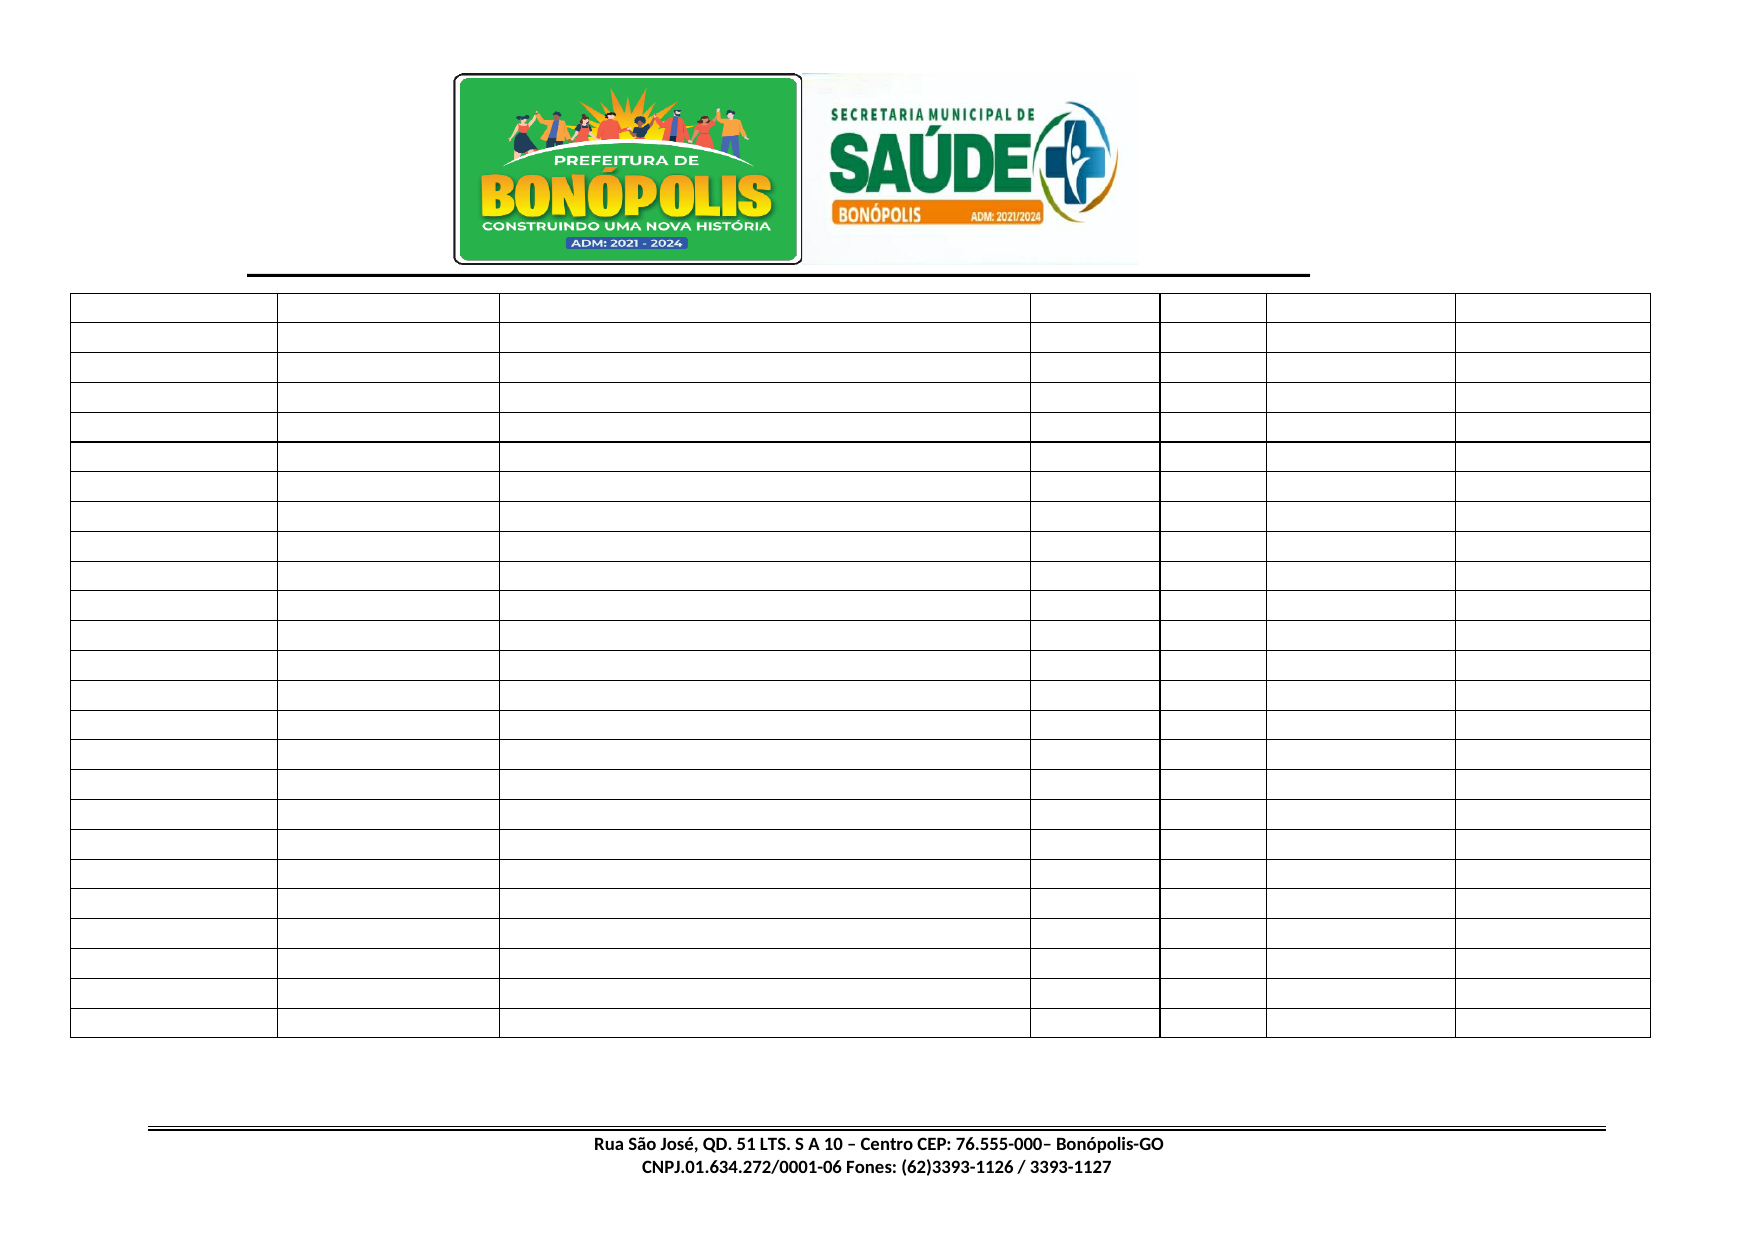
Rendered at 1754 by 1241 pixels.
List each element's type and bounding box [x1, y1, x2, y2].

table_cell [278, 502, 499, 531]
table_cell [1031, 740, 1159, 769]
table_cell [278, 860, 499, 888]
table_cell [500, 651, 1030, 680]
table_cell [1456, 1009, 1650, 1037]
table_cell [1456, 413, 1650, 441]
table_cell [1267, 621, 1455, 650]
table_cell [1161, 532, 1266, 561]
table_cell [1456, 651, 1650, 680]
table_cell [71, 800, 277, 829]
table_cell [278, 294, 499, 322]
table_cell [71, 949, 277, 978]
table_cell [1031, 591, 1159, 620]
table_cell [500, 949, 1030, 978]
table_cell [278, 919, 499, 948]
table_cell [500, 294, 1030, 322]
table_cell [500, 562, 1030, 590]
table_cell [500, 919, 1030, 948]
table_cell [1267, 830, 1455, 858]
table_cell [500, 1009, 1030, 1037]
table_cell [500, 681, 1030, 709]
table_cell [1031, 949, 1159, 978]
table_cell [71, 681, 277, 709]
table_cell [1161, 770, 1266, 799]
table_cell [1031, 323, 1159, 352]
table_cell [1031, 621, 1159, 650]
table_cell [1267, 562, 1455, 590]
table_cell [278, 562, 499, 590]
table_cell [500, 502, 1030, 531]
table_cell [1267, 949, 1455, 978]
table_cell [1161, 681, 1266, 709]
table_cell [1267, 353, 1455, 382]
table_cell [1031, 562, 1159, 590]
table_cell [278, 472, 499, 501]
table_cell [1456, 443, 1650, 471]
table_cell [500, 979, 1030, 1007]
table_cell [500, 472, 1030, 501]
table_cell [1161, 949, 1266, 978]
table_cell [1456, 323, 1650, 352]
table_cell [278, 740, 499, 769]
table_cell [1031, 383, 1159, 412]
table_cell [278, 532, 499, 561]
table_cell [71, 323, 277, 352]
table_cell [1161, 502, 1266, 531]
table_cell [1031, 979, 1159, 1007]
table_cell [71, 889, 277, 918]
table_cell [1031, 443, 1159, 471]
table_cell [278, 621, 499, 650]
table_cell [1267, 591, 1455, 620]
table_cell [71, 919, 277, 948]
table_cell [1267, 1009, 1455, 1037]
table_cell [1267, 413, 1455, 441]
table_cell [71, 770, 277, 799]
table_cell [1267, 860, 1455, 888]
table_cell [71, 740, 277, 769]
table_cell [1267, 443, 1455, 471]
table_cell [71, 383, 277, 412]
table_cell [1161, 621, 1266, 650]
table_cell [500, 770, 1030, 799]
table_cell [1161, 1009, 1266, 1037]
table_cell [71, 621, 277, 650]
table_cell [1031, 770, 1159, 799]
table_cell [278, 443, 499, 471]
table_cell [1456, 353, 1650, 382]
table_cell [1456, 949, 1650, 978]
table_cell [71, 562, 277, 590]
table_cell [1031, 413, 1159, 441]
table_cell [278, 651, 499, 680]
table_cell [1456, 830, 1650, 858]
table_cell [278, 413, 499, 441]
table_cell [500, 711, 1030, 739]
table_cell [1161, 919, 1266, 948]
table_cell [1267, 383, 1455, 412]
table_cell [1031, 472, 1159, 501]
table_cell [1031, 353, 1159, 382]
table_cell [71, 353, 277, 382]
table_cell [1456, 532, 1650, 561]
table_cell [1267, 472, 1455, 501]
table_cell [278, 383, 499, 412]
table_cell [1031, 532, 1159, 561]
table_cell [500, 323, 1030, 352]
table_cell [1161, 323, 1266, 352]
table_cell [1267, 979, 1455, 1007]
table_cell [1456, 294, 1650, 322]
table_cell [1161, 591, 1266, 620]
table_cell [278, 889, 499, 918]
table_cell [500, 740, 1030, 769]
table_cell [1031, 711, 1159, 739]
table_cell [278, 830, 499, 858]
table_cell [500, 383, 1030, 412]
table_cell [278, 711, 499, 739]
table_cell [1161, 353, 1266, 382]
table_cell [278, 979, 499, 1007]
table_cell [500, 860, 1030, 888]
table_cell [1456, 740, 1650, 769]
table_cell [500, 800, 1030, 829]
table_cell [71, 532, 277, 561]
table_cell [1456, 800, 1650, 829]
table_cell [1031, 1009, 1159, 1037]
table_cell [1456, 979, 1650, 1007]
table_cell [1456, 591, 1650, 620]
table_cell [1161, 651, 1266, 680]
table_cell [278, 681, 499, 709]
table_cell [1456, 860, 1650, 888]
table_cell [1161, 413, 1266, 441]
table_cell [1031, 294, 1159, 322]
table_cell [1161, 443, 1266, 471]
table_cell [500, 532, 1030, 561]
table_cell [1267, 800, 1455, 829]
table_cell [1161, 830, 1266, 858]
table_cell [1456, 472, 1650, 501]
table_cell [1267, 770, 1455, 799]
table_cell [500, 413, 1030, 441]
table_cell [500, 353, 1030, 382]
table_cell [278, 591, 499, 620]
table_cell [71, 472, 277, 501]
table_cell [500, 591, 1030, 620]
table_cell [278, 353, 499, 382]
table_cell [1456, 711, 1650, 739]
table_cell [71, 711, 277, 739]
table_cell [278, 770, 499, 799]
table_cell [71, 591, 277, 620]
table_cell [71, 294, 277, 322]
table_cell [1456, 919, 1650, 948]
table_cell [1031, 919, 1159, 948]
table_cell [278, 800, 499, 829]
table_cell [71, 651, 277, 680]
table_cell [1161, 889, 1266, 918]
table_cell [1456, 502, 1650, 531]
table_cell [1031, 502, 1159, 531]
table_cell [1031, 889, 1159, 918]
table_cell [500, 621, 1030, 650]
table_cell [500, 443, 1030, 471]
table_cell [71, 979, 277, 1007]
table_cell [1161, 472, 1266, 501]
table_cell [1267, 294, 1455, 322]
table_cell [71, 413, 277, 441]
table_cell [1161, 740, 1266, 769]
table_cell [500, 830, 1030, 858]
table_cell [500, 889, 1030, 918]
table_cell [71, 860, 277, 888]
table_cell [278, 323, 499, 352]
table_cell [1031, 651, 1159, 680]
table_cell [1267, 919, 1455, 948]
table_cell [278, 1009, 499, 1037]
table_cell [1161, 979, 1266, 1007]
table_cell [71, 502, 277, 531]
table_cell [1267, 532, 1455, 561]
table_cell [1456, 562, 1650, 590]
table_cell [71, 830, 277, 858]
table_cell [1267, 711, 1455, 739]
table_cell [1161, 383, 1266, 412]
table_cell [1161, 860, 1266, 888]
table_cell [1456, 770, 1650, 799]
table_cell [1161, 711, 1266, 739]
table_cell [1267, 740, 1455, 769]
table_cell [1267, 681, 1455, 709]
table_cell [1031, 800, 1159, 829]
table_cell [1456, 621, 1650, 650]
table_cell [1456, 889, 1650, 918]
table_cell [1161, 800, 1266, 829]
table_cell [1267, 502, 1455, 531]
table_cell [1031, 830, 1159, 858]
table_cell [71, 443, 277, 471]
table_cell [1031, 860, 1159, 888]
picture [453, 73, 1139, 265]
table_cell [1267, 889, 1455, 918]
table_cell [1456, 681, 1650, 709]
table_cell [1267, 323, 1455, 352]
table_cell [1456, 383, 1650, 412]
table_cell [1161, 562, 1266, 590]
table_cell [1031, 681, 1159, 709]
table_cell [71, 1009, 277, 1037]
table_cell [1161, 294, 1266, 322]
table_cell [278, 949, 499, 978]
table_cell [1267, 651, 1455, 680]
